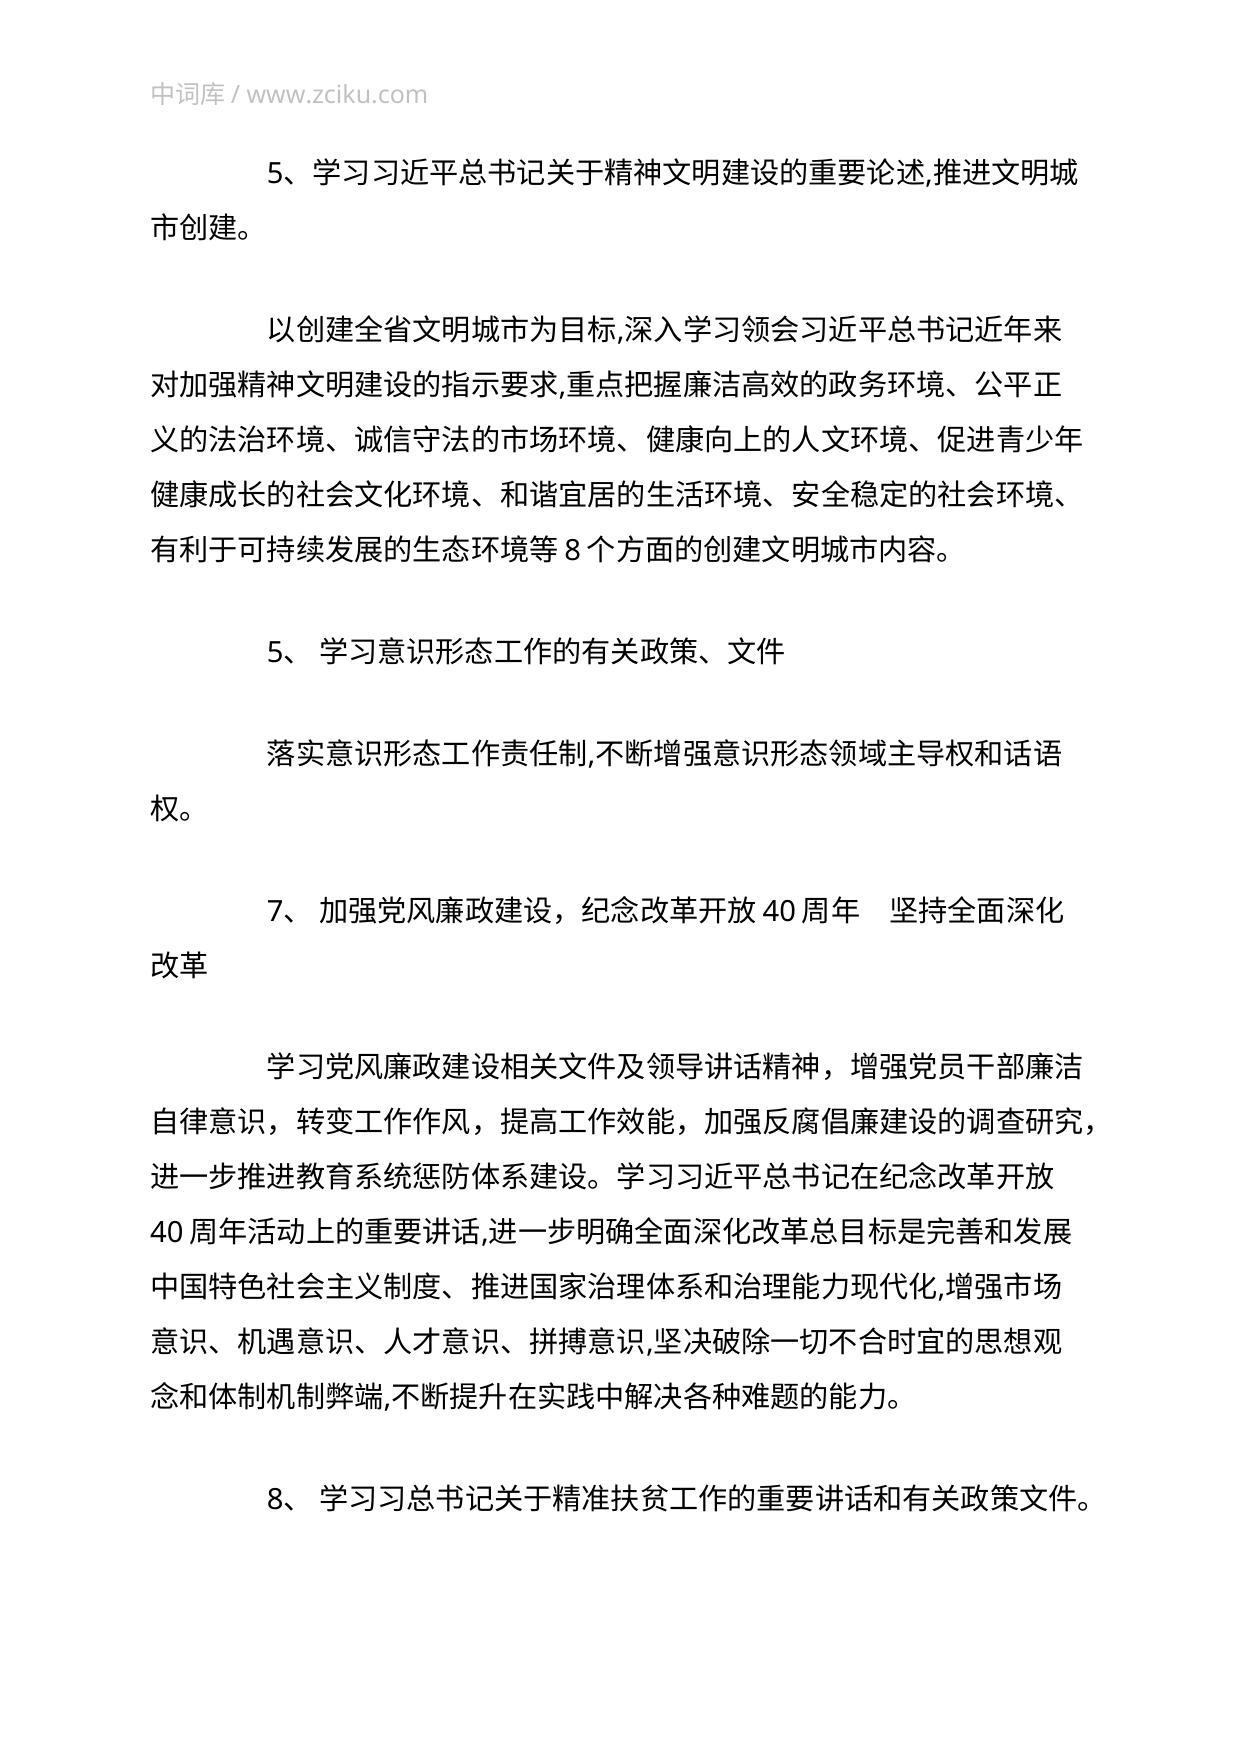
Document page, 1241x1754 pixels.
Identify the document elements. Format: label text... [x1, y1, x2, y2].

text 7、 加强党风廉政建设，纪念改革开放40周年 坚持全面深化改革 [150, 887, 1090, 984]
text 8、 学习习总书记关于精准扶贫工作的重要讲话和有关政策文件。 [150, 1476, 1090, 1518]
text 学习党风廉政建设相关文件及领导讲话精神，增强党员干部廉洁自律意识，转变工作作风，提高工作效能，加强反腐倡廉建设的调查研究，进一步推进教育系统惩防体系建设。学习习近平总书记在纪念改革开放40周年活动上的重要讲话,进一步明确全面深化改革总目标是完善和发展中国特色社会主义制度、推进国家治理体系和治理能力现代化,增强市场意识、机遇意识、人才意识、拼搏意识,坚决破除一切不合时宜的思想观念和体制机制弊端,不断提升在实践中解决各种难题的能力。 [150, 1044, 1090, 1416]
text 5、 学习意识形态工作的有关政策、文件 [150, 628, 1090, 671]
text 5、学习习近平总书记关于精神文明建设的重要论述,推进文明城市创建。 [150, 150, 1090, 247]
text 以创建全省文明城市为目标,深入学习领会习近平总书记近年来对加强精神文明建设的指示要求,重点把握廉洁高效的政务环境、公平正义的法治环境、诚信守法的市场环境、健康向上的人文环境、促进青少年健康成长的社会文化环境、和谐宜居的生活环境、安全稳定的社会环境、有利于可持续发展的生态环境等8个方面的创建文明城市内容。 [150, 307, 1090, 569]
text 落实意识形态工作责任制,不断增强意识形态领域主导权和话语权。 [150, 731, 1090, 828]
